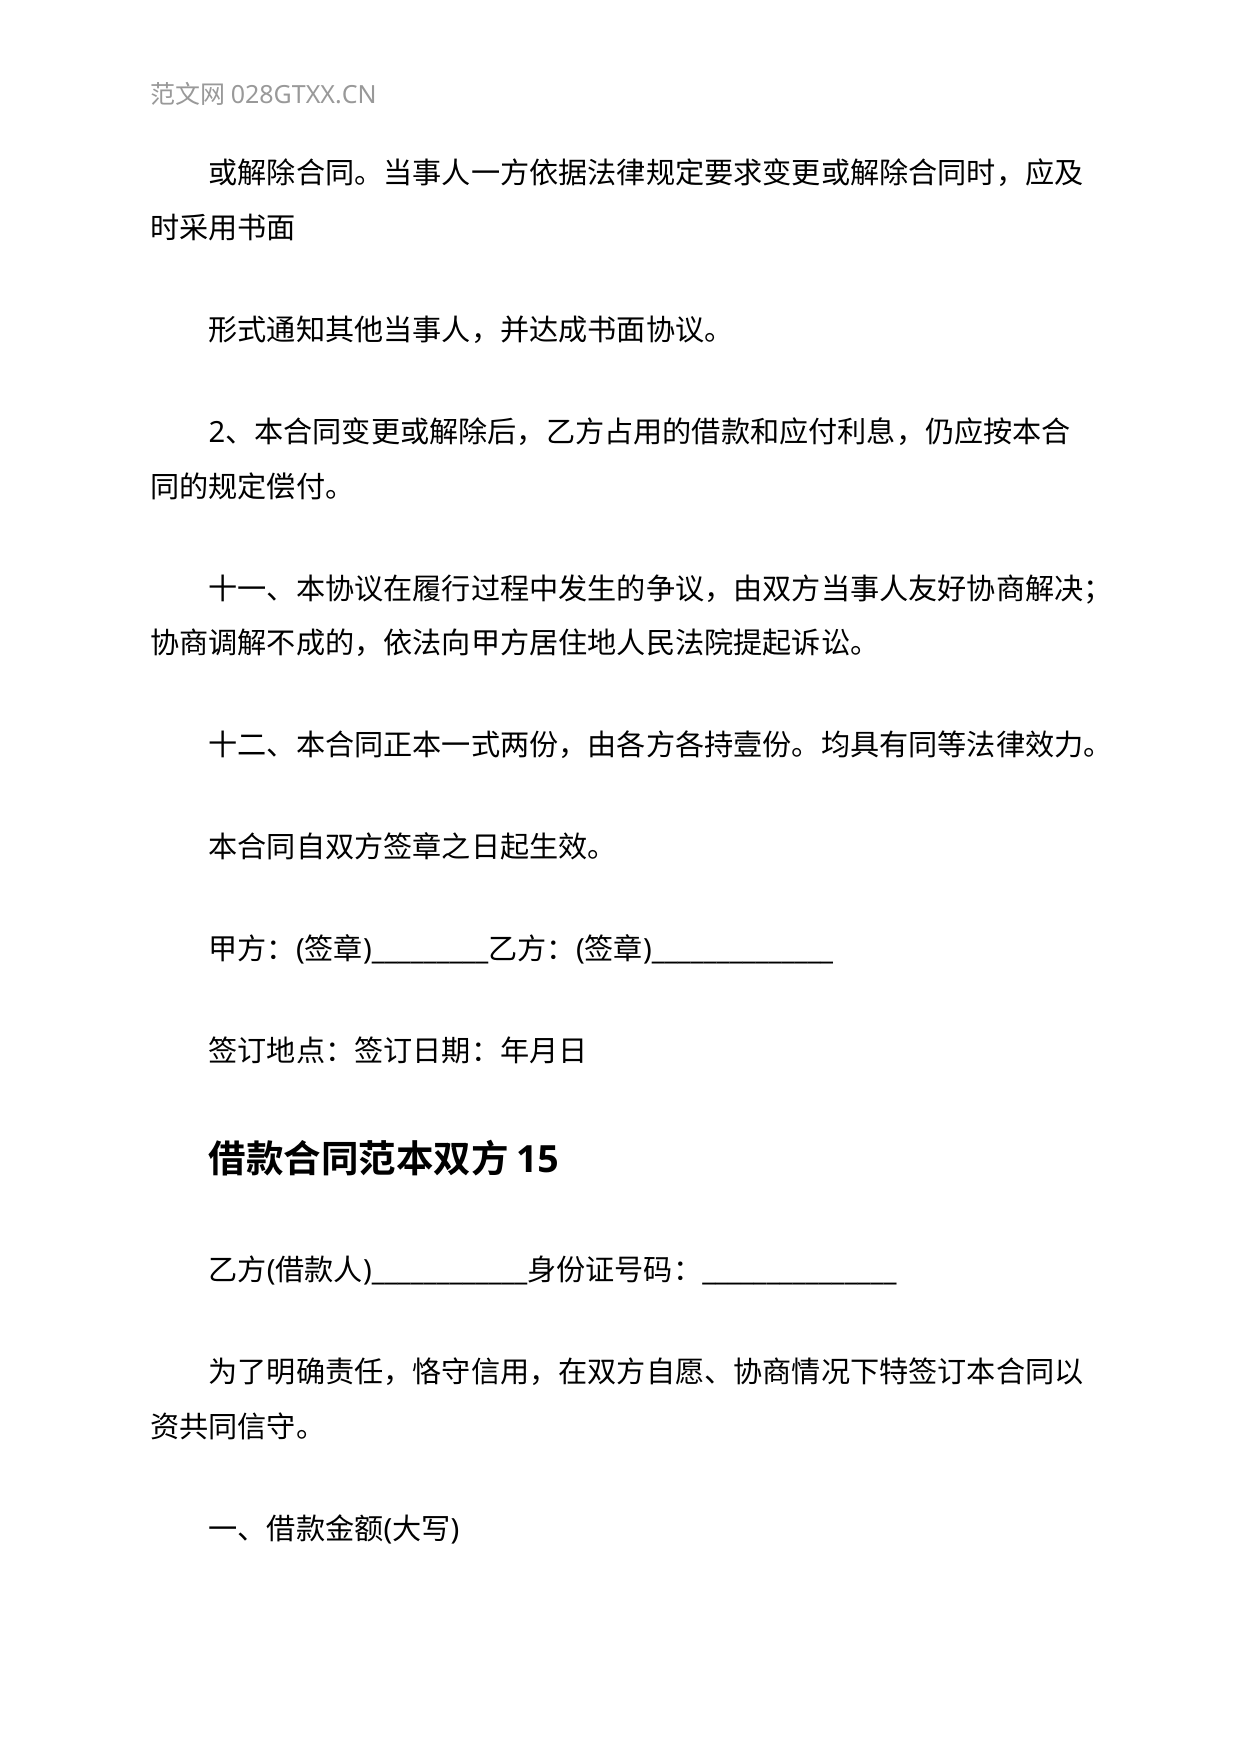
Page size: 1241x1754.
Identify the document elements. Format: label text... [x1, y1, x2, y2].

text 甲方：(签章)_________乙方：(签章)______________ [150, 925, 1090, 968]
text 本合同自双方签章之日起生效。 [150, 824, 1090, 866]
text 十二、本合同正本一式两份，由各方各持壹份。均具有同等法律效力。 [150, 722, 1090, 764]
text 形式通知其他当事人，并达成书面协议。 [150, 307, 1090, 349]
text 乙方(借款人)____________身份证号码：_______________ [150, 1247, 1090, 1289]
text 一、借款金额(大写) [150, 1505, 1090, 1548]
text 为了明确责任，恪守信用，在双方自愿、协商情况下特签订本合同以资共同信守。 [150, 1349, 1090, 1446]
text 借款合同范本双方15 [150, 1129, 1090, 1184]
text 签订地点：签订日期：年月日 [150, 1027, 1090, 1070]
text 或解除合同。当事人一方依据法律规定要求变更或解除合同时，应及时采用书面 [150, 150, 1090, 247]
text 十一、本协议在履行过程中发生的争议，由双方当事人友好协商解决；协商调解不成的，依法向甲方居住地人民法院提起诉讼。 [150, 565, 1090, 662]
text 2、本合同变更或解除后，乙方占用的借款和应付利息，仍应按本合同的规定偿付。 [150, 408, 1090, 506]
